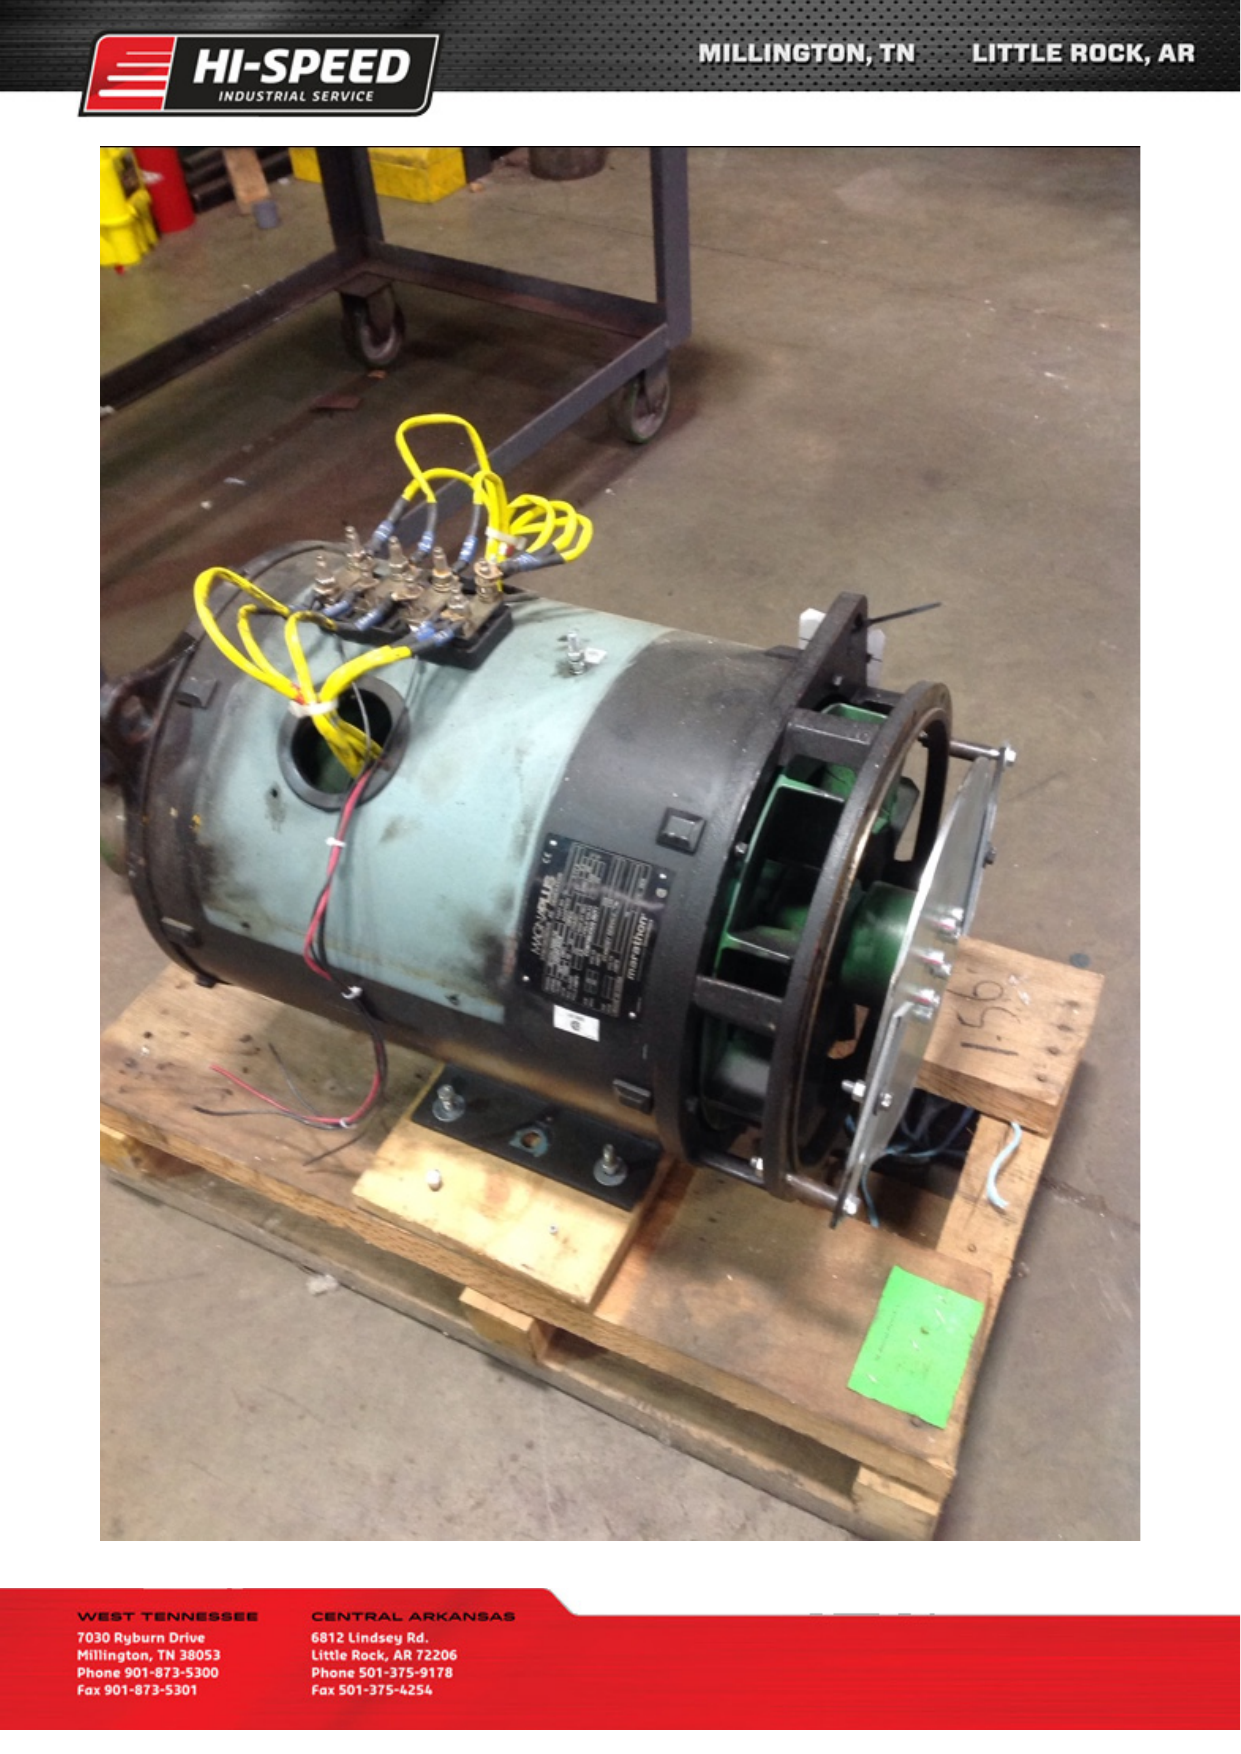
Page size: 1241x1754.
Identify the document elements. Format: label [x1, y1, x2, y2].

picture [0, 1588, 1241, 1730]
picture [100, 146, 1141, 1541]
picture [0, 0, 1241, 122]
